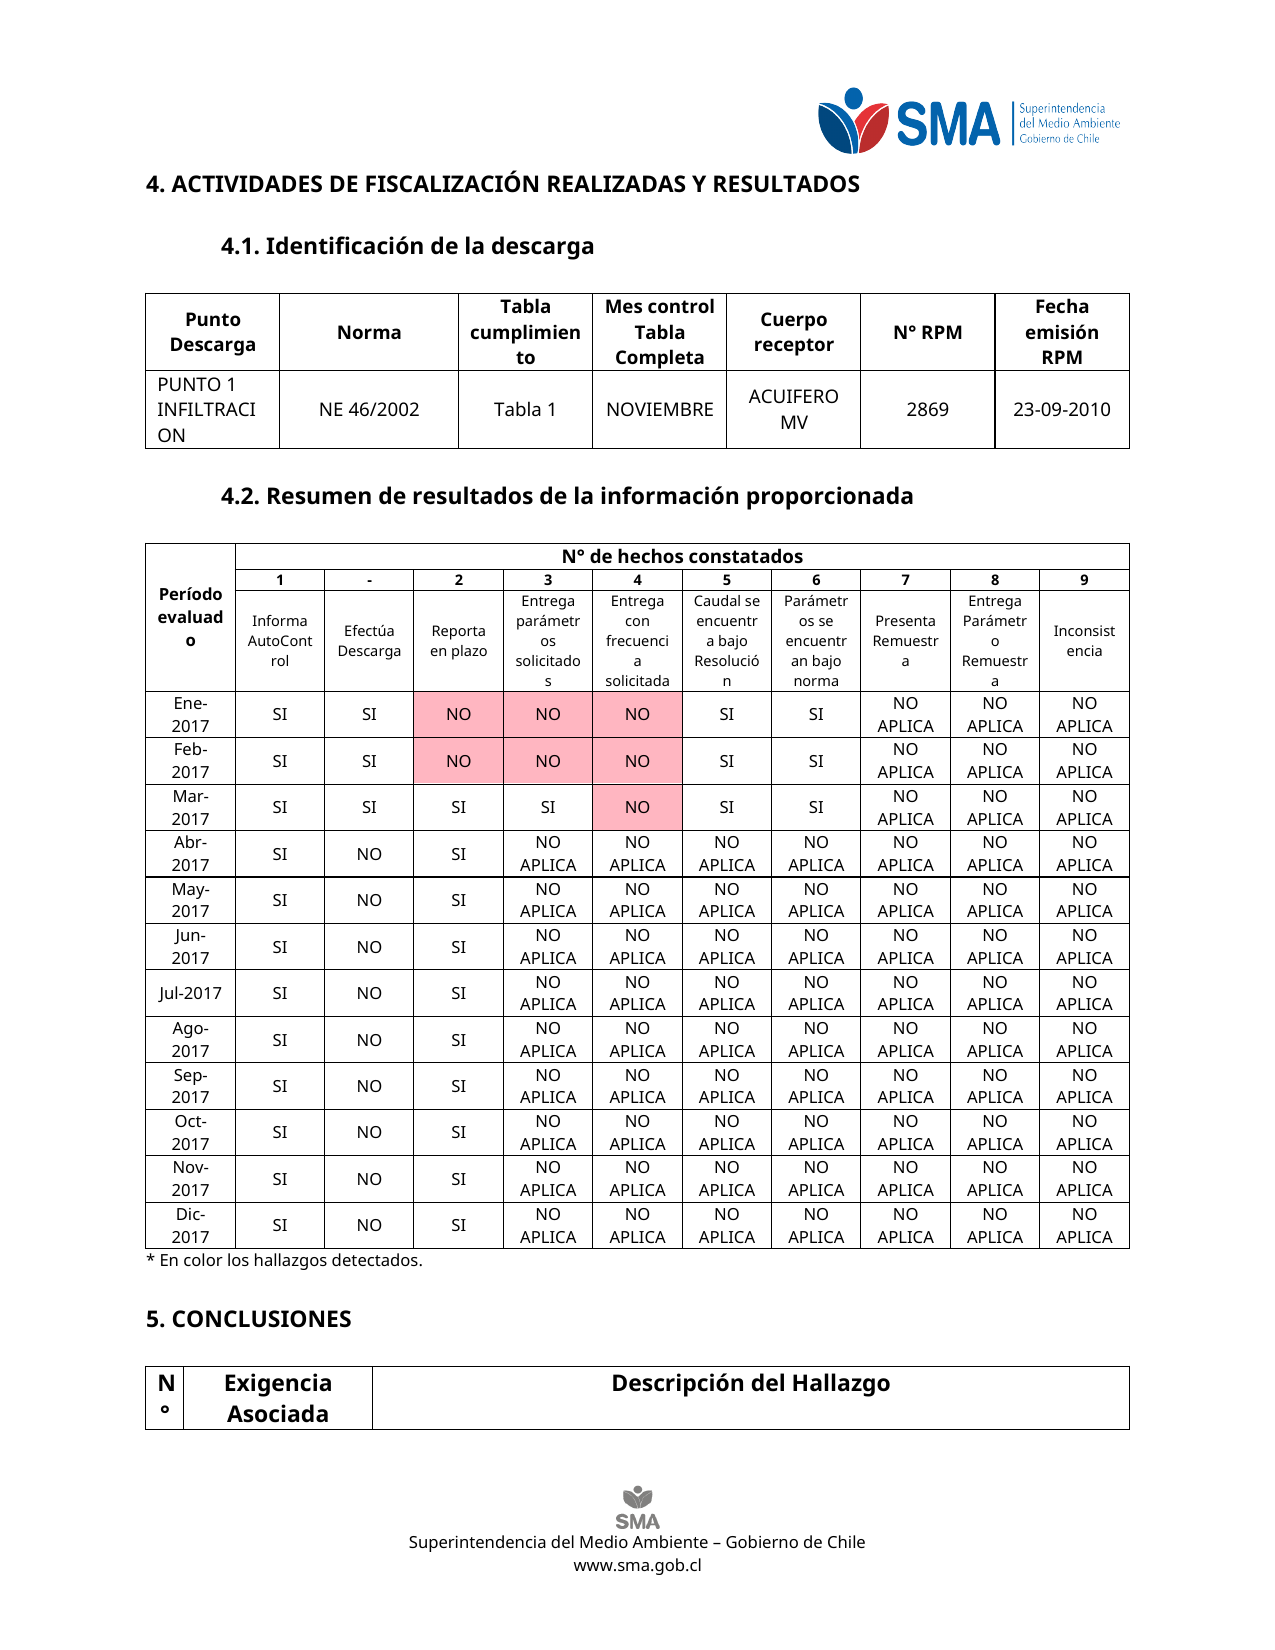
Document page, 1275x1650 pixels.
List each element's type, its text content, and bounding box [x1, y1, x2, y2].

table_cell NO APLICA [861, 1156, 950, 1202]
table_cell NO APLICA [1040, 831, 1129, 876]
picture [614, 1483, 661, 1531]
table_cell NO APLICA [593, 1156, 682, 1202]
table_header Descripción del Hallazgo [373, 1367, 1129, 1429]
table_cell Dic-2017 [146, 1203, 235, 1248]
table_cell Entrega con frecuencia solicitada [593, 591, 682, 691]
table_cell Tabla 1 [459, 371, 592, 448]
table_cell SI [325, 738, 413, 783]
table_cell ACUIFERO MV [727, 371, 860, 448]
table_cell SI [236, 1203, 324, 1248]
table_cell NO APLICA [1040, 785, 1129, 830]
table_cell NO APLICA [772, 1203, 860, 1248]
table_cell May-2017 [146, 878, 235, 923]
table_cell NO APLICA [1040, 970, 1129, 1016]
table_cell Efectúa Descarga [325, 591, 413, 691]
text 4. ACTIVIDADES DE FISCALIZACIÓN REALIZADAS Y RESULTADOS [146, 167, 1129, 230]
table_cell NO APLICA [504, 831, 592, 876]
table_cell NO APLICA [504, 1017, 592, 1062]
table_header Período evaluado [146, 544, 235, 691]
table_cell Presenta Remuestra [861, 591, 950, 691]
table_cell SI [414, 1110, 503, 1155]
table_cell 3 [504, 570, 592, 590]
table_cell Entrega parámetros solicitados [504, 591, 592, 691]
table_cell NO APLICA [683, 1110, 771, 1155]
table_cell NO APLICA [1040, 1017, 1129, 1062]
table_cell 2869 [861, 371, 994, 448]
table_cell NO APLICA [593, 924, 682, 969]
table_header Cuerpo receptor [727, 294, 860, 370]
table_cell SI [414, 924, 503, 969]
table_cell 7 [861, 570, 950, 590]
table_cell NO [504, 692, 592, 737]
table_cell Entrega Parámetro Remuestra [951, 591, 1039, 691]
table_cell SI [414, 1203, 503, 1248]
table_cell NO APLICA [951, 1063, 1039, 1109]
table_cell SI [236, 785, 324, 830]
table_cell NO APLICA [593, 1063, 682, 1109]
table_cell NO [325, 1017, 413, 1062]
table_cell 4 [593, 570, 682, 590]
table_cell NO APLICA [593, 1110, 682, 1155]
table_cell NO [414, 692, 503, 737]
table_header Exigencia Asociada [184, 1367, 372, 1429]
table_cell 2 [414, 570, 503, 590]
table_header Fecha emisión RPM [996, 294, 1129, 370]
table_cell SI [772, 738, 860, 783]
table_cell NO APLICA [861, 878, 950, 923]
table_cell NO [593, 692, 682, 737]
table_header Punto Descarga [146, 294, 279, 370]
table_cell NO APLICA [951, 785, 1039, 830]
table_cell NO APLICA [1040, 1156, 1129, 1202]
table_cell NO APLICA [504, 1203, 592, 1248]
table_cell SI [414, 785, 503, 830]
table_cell 8 [951, 570, 1039, 590]
table_cell NO APLICA [772, 924, 860, 969]
table_cell Parámetros se encuentran bajo norma [772, 591, 860, 691]
table_cell NO APLICA [504, 1156, 592, 1202]
table_cell NO [325, 1063, 413, 1109]
table_cell NO [325, 1110, 413, 1155]
picture [808, 73, 1130, 168]
table_cell SI [772, 785, 860, 830]
table_cell NOVIEMBRE [593, 371, 726, 448]
table_cell NO [593, 785, 682, 830]
table_cell NO APLICA [1040, 1063, 1129, 1109]
table_cell SI [414, 1156, 503, 1202]
table_cell SI [683, 738, 771, 783]
table_cell NO APLICA [683, 878, 771, 923]
table_cell Informa AutoControl [236, 591, 324, 691]
table_cell NO [325, 970, 413, 1016]
table_cell NO [325, 831, 413, 876]
table_cell NO APLICA [861, 970, 950, 1016]
table_cell NO APLICA [772, 1156, 860, 1202]
table_cell 6 [772, 570, 860, 590]
table_cell SI [236, 738, 324, 783]
table_cell NO APLICA [683, 1156, 771, 1202]
table_cell NO APLICA [861, 738, 950, 783]
table_cell NO APLICA [1040, 738, 1129, 783]
table_cell Inconsistencia [1040, 591, 1129, 691]
table_cell Caudal se encuentra bajo Resolución [683, 591, 771, 691]
table_cell SI [236, 692, 324, 737]
table_cell SI [414, 878, 503, 923]
table_header N° de Hecho Constatado [146, 1367, 183, 1429]
table_cell NO [325, 1203, 413, 1248]
table_cell NO APLICA [504, 1110, 592, 1155]
table_cell SI [236, 924, 324, 969]
table_cell SI [772, 692, 860, 737]
table_header Mes control Tabla Completa [593, 294, 726, 370]
table_cell NO APLICA [772, 831, 860, 876]
text * En color los hallazgos detectados. [146, 1249, 1129, 1303]
table_cell NO [504, 738, 592, 783]
table_cell NO [414, 738, 503, 783]
table_cell NO [593, 738, 682, 783]
table_cell NO APLICA [504, 1063, 592, 1109]
table_cell NO APLICA [951, 831, 1039, 876]
table_cell SI [325, 785, 413, 830]
table_cell NO APLICA [593, 1203, 682, 1248]
table_cell - [325, 570, 413, 590]
table_cell NO APLICA [504, 970, 592, 1016]
table_cell NO APLICA [772, 1063, 860, 1109]
table_cell NO APLICA [593, 831, 682, 876]
table_cell Sep-2017 [146, 1063, 235, 1109]
table_cell NO APLICA [951, 1203, 1039, 1248]
table_cell 5 [683, 570, 771, 590]
table_cell 1 [236, 570, 324, 590]
table_cell NO APLICA [683, 1203, 771, 1248]
table_cell SI [683, 785, 771, 830]
table_cell NO APLICA [1040, 1110, 1129, 1155]
table_cell NO APLICA [593, 878, 682, 923]
table_cell NO APLICA [951, 970, 1039, 1016]
text 4.1. Identificación de la descarga [146, 230, 1129, 292]
table_header Tabla cumplimiento [459, 294, 592, 370]
table_cell Mar-2017 [146, 785, 235, 830]
table_cell Reporta en plazo [414, 591, 503, 691]
table_cell Feb-2017 [146, 738, 235, 783]
table_cell 9 [1040, 570, 1129, 590]
table_cell Jul-2017 [146, 970, 235, 1016]
table_cell NE 46/2002 [280, 371, 458, 448]
table_cell SI [236, 831, 324, 876]
table_cell NO [325, 924, 413, 969]
table_cell NO APLICA [772, 1017, 860, 1062]
table_cell NO APLICA [951, 1017, 1039, 1062]
table_cell Nov-2017 [146, 1156, 235, 1202]
table_header N° de hechos constatados [236, 544, 1129, 569]
table_cell NO APLICA [504, 878, 592, 923]
table_cell NO APLICA [683, 1063, 771, 1109]
table_cell NO APLICA [1040, 924, 1129, 969]
table_cell Abr-2017 [146, 831, 235, 876]
table_cell NO APLICA [683, 1017, 771, 1062]
table_cell PUNTO 1 INFILTRACION [146, 371, 279, 448]
table_cell NO APLICA [951, 1156, 1039, 1202]
table_cell NO APLICA [861, 1017, 950, 1062]
table_cell NO APLICA [861, 831, 950, 876]
table_cell NO APLICA [593, 1017, 682, 1062]
table_cell SI [325, 692, 413, 737]
table_cell SI [414, 1063, 503, 1109]
table_cell SI [236, 970, 324, 1016]
table_cell 23-09-2010 [996, 371, 1129, 448]
table_cell NO APLICA [951, 878, 1039, 923]
table_cell NO APLICA [683, 924, 771, 969]
table_cell NO APLICA [951, 924, 1039, 969]
table_cell SI [504, 785, 592, 830]
table_cell SI [236, 1110, 324, 1155]
table_cell NO APLICA [504, 924, 592, 969]
table_cell SI [414, 1017, 503, 1062]
table_cell NO APLICA [683, 831, 771, 876]
table_cell NO APLICA [861, 785, 950, 830]
table_cell NO [325, 1156, 413, 1202]
table_header Norma [280, 294, 458, 370]
table_cell Oct-2017 [146, 1110, 235, 1155]
table_cell SI [236, 1017, 324, 1062]
table_cell NO APLICA [861, 1203, 950, 1248]
table_cell NO APLICA [683, 970, 771, 1016]
table_cell Jun-2017 [146, 924, 235, 969]
table_cell NO APLICA [861, 692, 950, 737]
table_cell Ago-2017 [146, 1017, 235, 1062]
table_cell NO APLICA [1040, 878, 1129, 923]
table_cell NO APLICA [593, 970, 682, 1016]
table_cell NO APLICA [1040, 1203, 1129, 1248]
text 5. CONCLUSIONES [146, 1303, 1129, 1366]
table_cell NO [325, 878, 413, 923]
table_cell SI [414, 831, 503, 876]
table_cell NO APLICA [951, 738, 1039, 783]
table_cell NO APLICA [861, 1110, 950, 1155]
table_cell NO APLICA [1040, 692, 1129, 737]
table_cell NO APLICA [772, 970, 860, 1016]
table_cell SI [236, 878, 324, 923]
table_cell SI [414, 970, 503, 1016]
table_cell NO APLICA [951, 1110, 1039, 1155]
table_cell NO APLICA [861, 924, 950, 969]
table_cell NO APLICA [861, 1063, 950, 1109]
table_cell SI [236, 1063, 324, 1109]
table_cell Ene-2017 [146, 692, 235, 737]
text 4.2. Resumen de resultados de la información proporcionada [146, 480, 1129, 542]
table_cell NO APLICA [772, 878, 860, 923]
table_cell NO APLICA [951, 692, 1039, 737]
table_cell SI [683, 692, 771, 737]
table_header N° RPM [861, 294, 994, 370]
table_cell NO APLICA [772, 1110, 860, 1155]
table_cell SI [236, 1156, 324, 1202]
